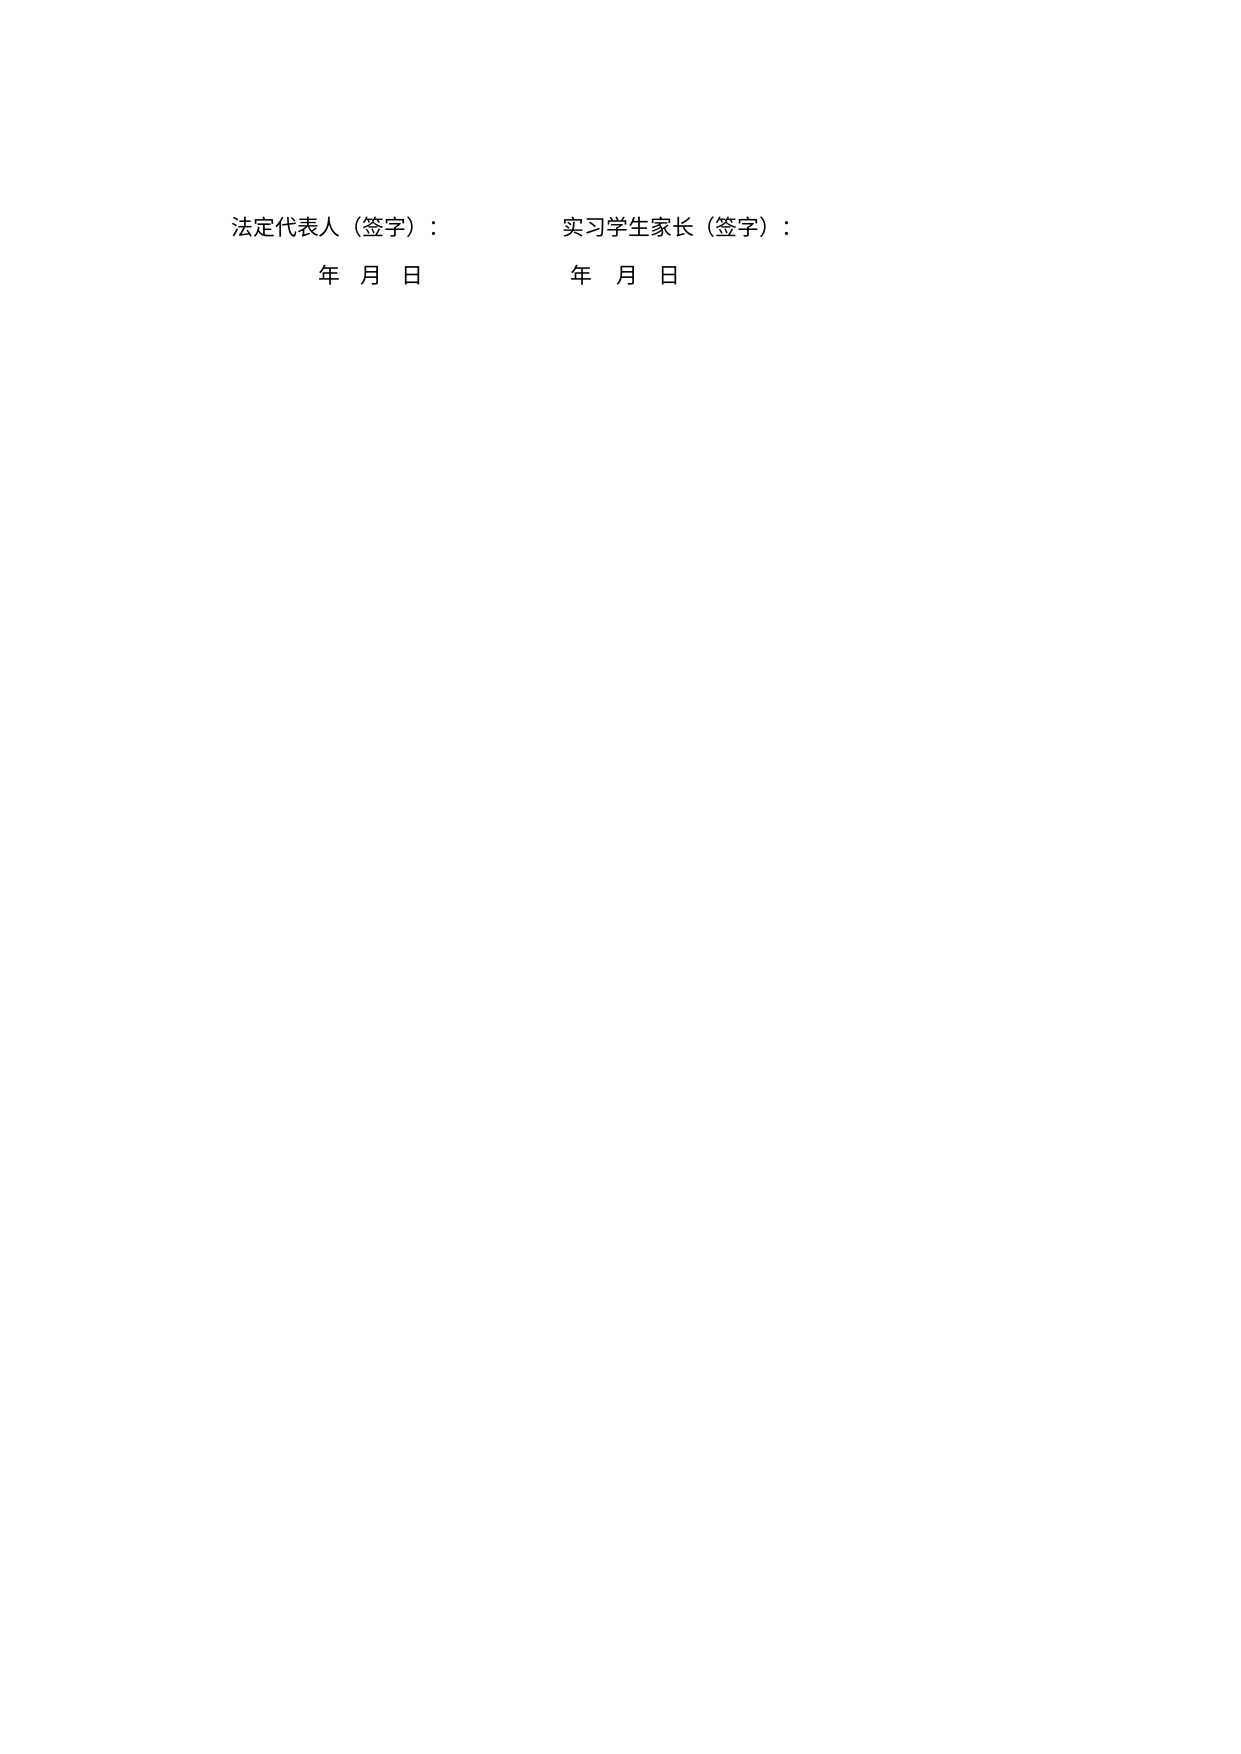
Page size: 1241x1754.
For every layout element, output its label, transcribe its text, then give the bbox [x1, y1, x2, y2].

text 年 月 日 年 月 日 [187, 258, 1053, 290]
text 法定代表人（签字）： 实习学生家长（签字）： [187, 209, 1053, 242]
